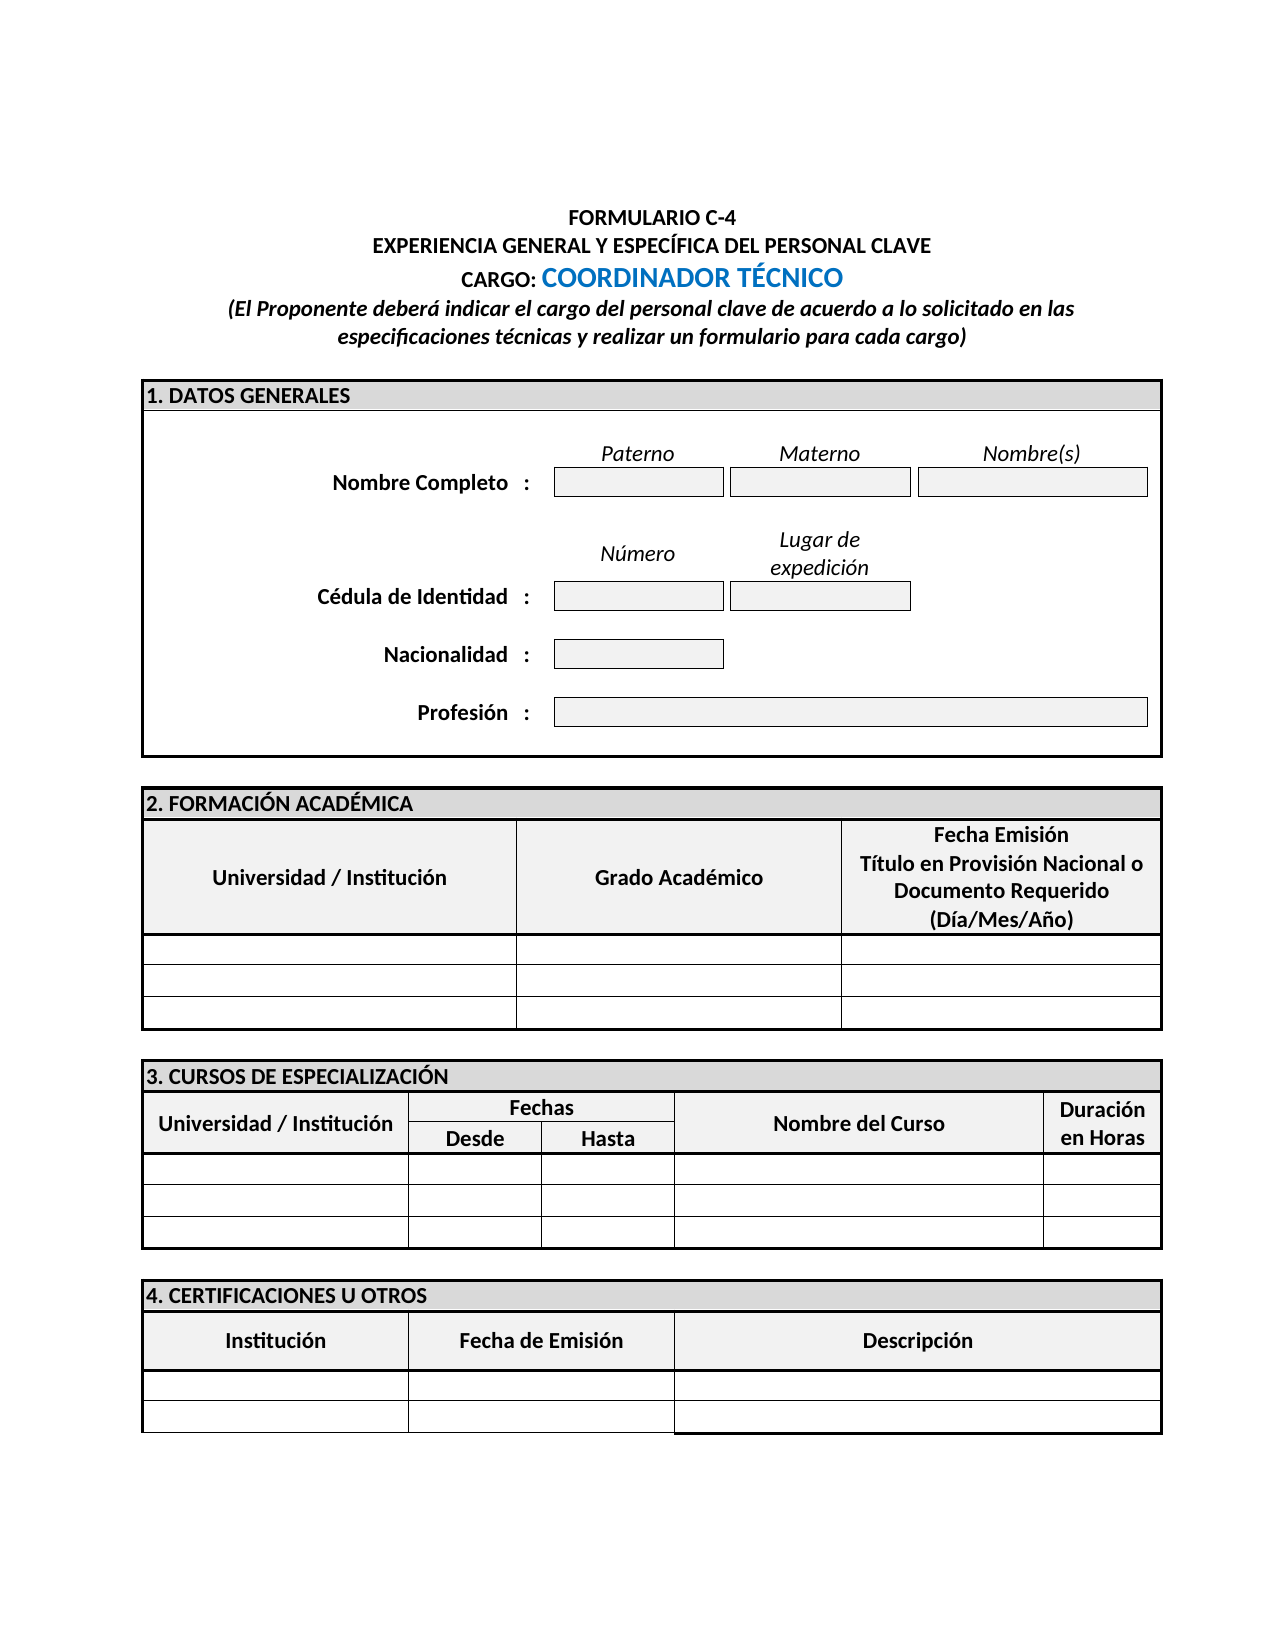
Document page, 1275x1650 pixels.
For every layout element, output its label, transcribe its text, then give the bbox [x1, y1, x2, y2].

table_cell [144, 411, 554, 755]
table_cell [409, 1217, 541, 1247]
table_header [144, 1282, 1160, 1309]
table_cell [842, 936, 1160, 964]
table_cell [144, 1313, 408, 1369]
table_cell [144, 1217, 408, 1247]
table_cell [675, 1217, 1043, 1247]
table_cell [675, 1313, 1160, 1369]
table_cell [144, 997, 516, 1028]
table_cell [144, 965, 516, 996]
text CARGO: COORDINADOR TÉCNICO [177, 259, 1127, 294]
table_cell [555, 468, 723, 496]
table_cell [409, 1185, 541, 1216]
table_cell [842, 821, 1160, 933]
text (El Proponente deberá indicar el cargo del personal clave de acuerdo a lo solicitado en las especificaciones técnicas y realizar un formulario para cada cargo) [177, 294, 1127, 350]
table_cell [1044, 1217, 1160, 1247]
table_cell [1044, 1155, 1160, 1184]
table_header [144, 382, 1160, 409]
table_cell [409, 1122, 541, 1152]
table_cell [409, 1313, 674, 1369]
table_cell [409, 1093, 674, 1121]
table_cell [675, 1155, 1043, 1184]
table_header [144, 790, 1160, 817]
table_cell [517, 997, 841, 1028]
text FORMULARIO C-4 [177, 203, 1127, 231]
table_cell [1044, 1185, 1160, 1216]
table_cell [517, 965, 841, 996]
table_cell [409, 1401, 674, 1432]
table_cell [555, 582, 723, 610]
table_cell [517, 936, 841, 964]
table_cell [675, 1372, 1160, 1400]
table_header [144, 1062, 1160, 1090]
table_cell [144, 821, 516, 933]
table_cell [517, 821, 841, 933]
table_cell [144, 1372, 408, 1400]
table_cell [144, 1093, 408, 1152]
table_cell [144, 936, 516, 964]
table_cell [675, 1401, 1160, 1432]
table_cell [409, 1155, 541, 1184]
text EXPERIENCIA GENERAL Y ESPECÍFICA DEL PERSONAL CLAVE [177, 231, 1127, 259]
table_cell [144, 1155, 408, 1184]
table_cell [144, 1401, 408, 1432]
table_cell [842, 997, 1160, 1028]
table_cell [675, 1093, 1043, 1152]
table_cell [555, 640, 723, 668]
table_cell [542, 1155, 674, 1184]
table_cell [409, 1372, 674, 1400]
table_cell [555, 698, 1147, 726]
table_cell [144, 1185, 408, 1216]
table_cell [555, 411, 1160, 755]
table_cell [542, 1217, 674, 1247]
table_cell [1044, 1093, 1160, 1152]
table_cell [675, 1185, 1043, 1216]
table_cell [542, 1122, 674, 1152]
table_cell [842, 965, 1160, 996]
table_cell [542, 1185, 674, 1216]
